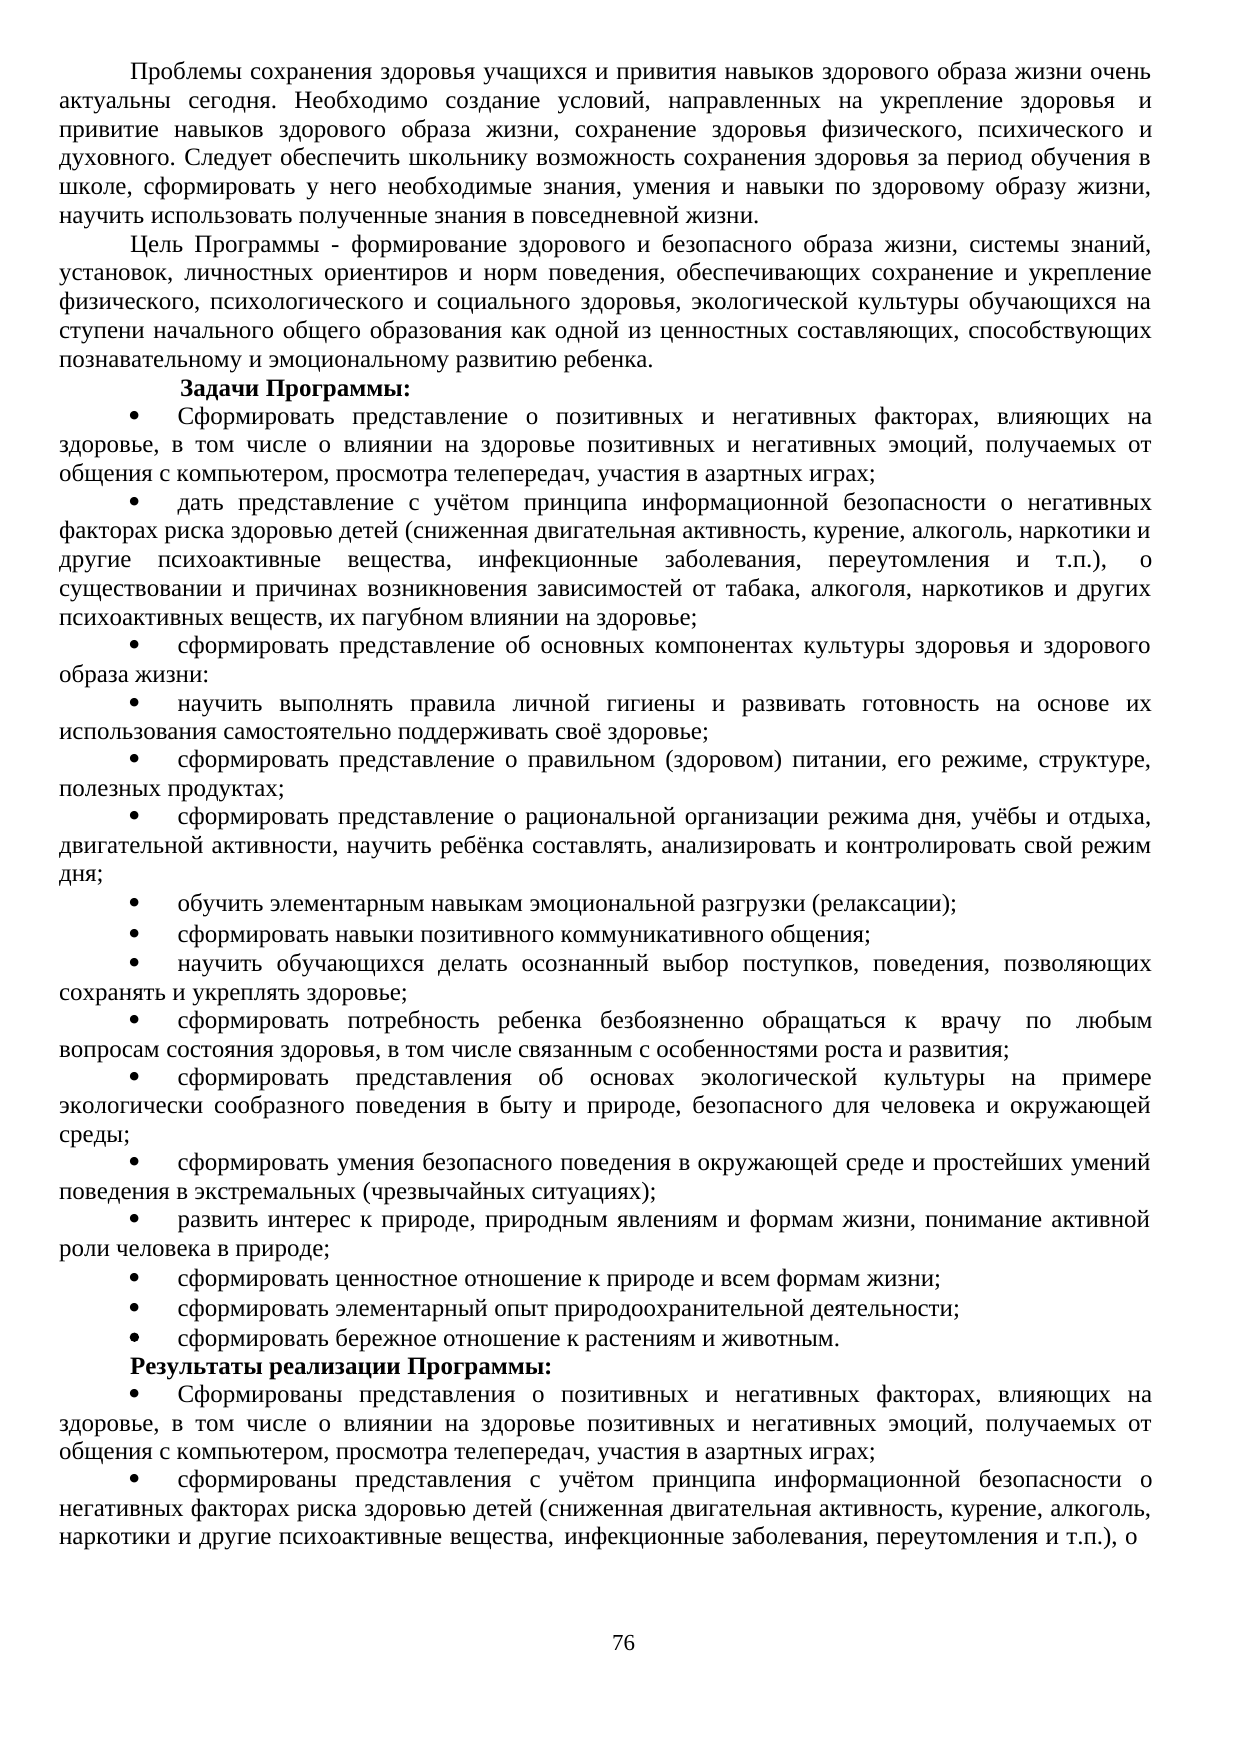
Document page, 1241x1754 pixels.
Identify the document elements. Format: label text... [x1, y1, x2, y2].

text Цель Программы - формирование здорового и безопасного образа жизни, системы знаний, установок, личностных ориентиров и норм поведения, обеспечивающих сохранение и укрепление физического, психологического и социального здоровья, экологической культуры обучающихся на ступени начального общего образования как одной из ценностных составляющих, способствующих познавательному и эмоциональному развитию ребенка. [59, 229, 1152, 372]
list сформировать элементарный опыт природоохранительной деятельности; [130, 1292, 1234, 1323]
list сформировать представление об основных компонентах культуры здоровья и здорового образа жизни: [59, 631, 1152, 688]
list сформировать представления об основах экологической культуры на примере экологически сообразного поведения в быту и природе, безопасного для человека и окружающей среды; [59, 1063, 1152, 1147]
list сформировать навыки позитивного коммуникативного общения; [130, 918, 1234, 948]
list научить обучающихся делать осознанный выбор поступков, поведения, позволяющих сохранять и укреплять здоровье; [59, 948, 1152, 1006]
list дать представление с учётом принципа информационной безопасности о негативных факторах риска здоровью детей (сниженная двигательная активность, курение, алкоголь, наркотики и другие психоактивные вещества, инфекционные заболевания, переутомления и т.п.), о существовании и причинах возникновения зависимостей от табака, алкоголя, наркотиков и других психоактивных веществ, их пагубном влиянии на здоровье; [59, 487, 1152, 631]
list Сформированы представления о позитивных и негативных факторах, влияющих на здоровье, в том числе о влиянии на здоровье позитивных и негативных эмоций, получаемых от общения с компьютером, просмотра телепередач, участия в азартных играх; [59, 1380, 1152, 1465]
subtitle Задачи Программы: [180, 373, 1234, 402]
list обучить элементарным навыкам эмоциональной разгрузки (релаксации); [130, 887, 1234, 918]
list сформировать ценностное отношение к природе и всем формам жизни; [130, 1262, 1234, 1292]
list сформированы представления с учётом принципа информационной безопасности о негативных факторах риска здоровью детей (сниженная двигательная активность, курение, алкоголь, наркотики и другие психоактивные вещества, инфекционные заболевания, переутомления и т.п.), о [59, 1465, 1152, 1550]
list развить интерес к природе, природным явлениям и формам жизни, понимание активной роли человека в природе; [59, 1205, 1152, 1261]
list Сформировать представление о позитивных и негативных факторах, влияющих на здоровье, в том числе о влиянии на здоровье позитивных и негативных эмоций, получаемых от общения с компьютером, просмотра телепередач, участия в азартных играх; [59, 402, 1152, 486]
list сформировать умения безопасного поведения в окружающей среде и простейших умений поведения в экстремальных (чрезвычайных ситуациях); [59, 1148, 1152, 1204]
list сформировать представление о рациональной организации режима дня, учёбы и отдыха, двигательной активности, научить ребёнка составлять, анализировать и контролировать свой режим дня; [59, 802, 1152, 887]
list сформировать бережное отношение к растениям и животным. Результаты реализации Программы: [130, 1323, 841, 1380]
list сформировать представление о правильном (здоровом) питании, его режиме, структуре, полезных продуктах; [59, 745, 1152, 802]
text Проблемы сохранения здоровья учащихся и привития навыков здорового образа жизни очень актуальны сегодня. Необходимо создание условий, направленных на укрепление здоровья и привитие навыков здорового образа жизни, сохранение здоровья физического, психического и духовного. Следует обеспечить школьнику возможность сохранения здоровья за период обучения в школе, сформировать у него необходимые знания, умения и навыки по здоровому образу жизни, научить использовать полученные знания в повседневной жизни. [59, 56, 1152, 229]
list сформировать потребность ребенка безбоязненно обращаться к врачу по любым вопросам состояния здоровья, в том числе связанным с особенностями роста и развития; [59, 1006, 1152, 1062]
list научить выполнять правила личной гигиены и развивать готовность на основе их использования самостоятельно поддерживать своё здоровье; [59, 688, 1152, 745]
